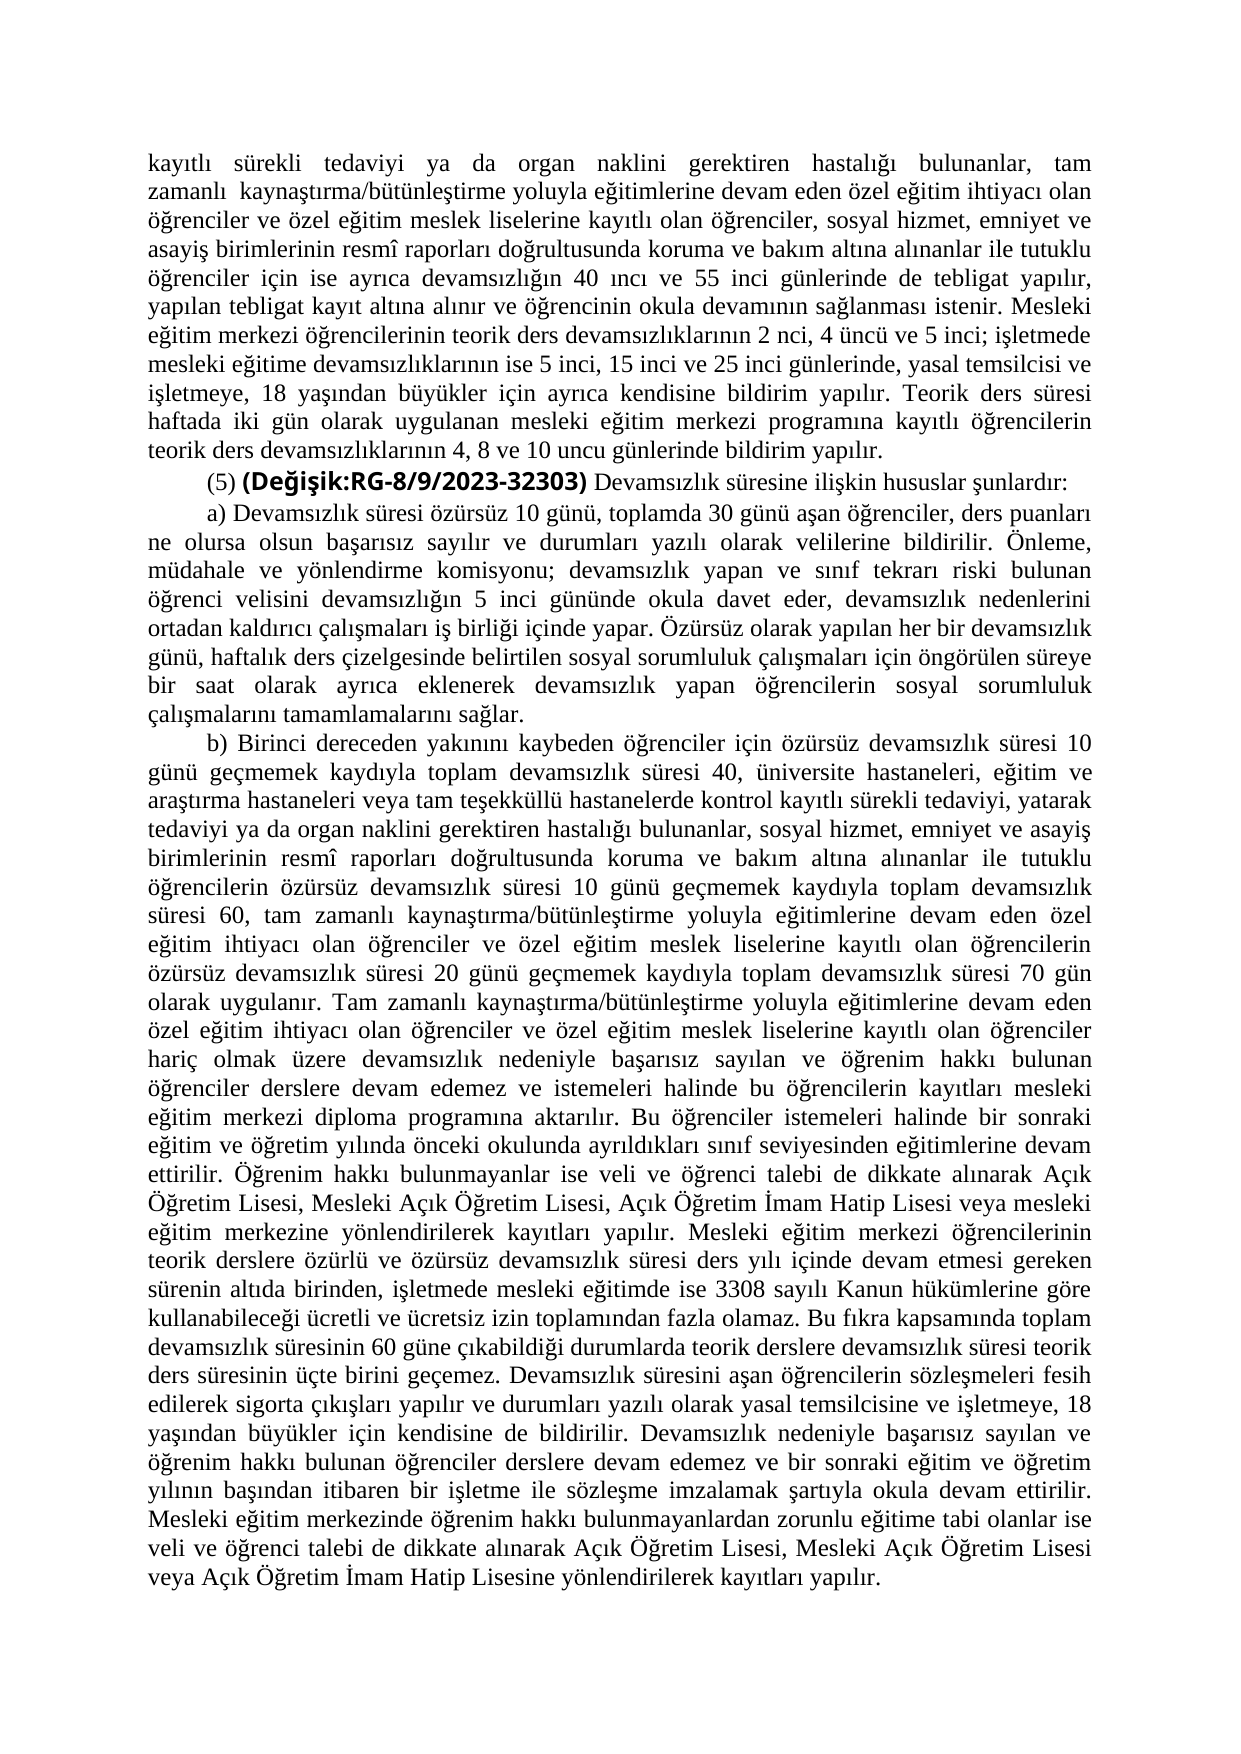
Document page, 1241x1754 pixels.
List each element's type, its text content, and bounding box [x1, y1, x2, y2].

text (5) (Değişik:RG-8/9/2023-32303) Devamsızlık süresine ilişkin hususlar şunlardır: [148, 464, 1093, 498]
text a) Devamsızlık süresi özürsüz 10 günü, toplamda 30 günü aşan öğrenciler, ders puanları ne olursa olsun başarısız sayılır ve durumları yazılı olarak velilerine bildirilir. Önleme, müdahale ve yönlendirme komisyonu; devamsızlık yapan ve sınıf tekrarı riski bulunan öğrenci velisini devamsızlığın 5 inci gününde okula davet eder, devamsızlık nedenlerini ortadan kaldırıcı çalışmaları iş birliği içinde yapar. Özürsüz olarak yapılan her bir devamsızlık günü, haftalık ders çizelgesinde belirtilen sosyal sorumluluk çalışmaları için öngörülen süreye bir saat olarak ayrıca eklenerek devamsızlık yapan öğrencilerin sosyal sorumluluk çalışmalarını tamamlamalarını sağlar. [148, 498, 1093, 728]
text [148, 148, 1093, 464]
text b) Birinci dereceden yakınını kaybeden öğrenciler için özürsüz devamsızlık süresi 10 günü geçmemek kaydıyla toplam devamsızlık süresi 40, üniversite hastaneleri, eğitim ve araştırma hastaneleri veya tam teşekküllü hastanelerde kontrol kayıtlı sürekli tedaviyi, yatarak tedaviyi ya da organ naklini gerektiren hastalığı bulunanlar, sosyal hizmet, emniyet ve asayiş birimlerinin resmî raporları doğrultusunda koruma ve bakım altına alınanlar ile tutuklu öğrencilerin özürsüz devamsızlık süresi 10 günü geçmemek kaydıyla toplam devamsızlık süresi 60, tam zamanlı kaynaştırma/bütünleştirme yoluyla eğitimlerine devam eden özel eğitim ihtiyacı olan öğrenciler ve özel eğitim meslek liselerine kayıtlı olan öğrencilerin özürsüz devamsızlık süresi 20 günü geçmemek kaydıyla toplam devamsızlık süresi 70 gün olarak uygulanır. Tam zamanlı kaynaştırma/bütünleştirme yoluyla eğitimlerine devam eden özel eğitim ihtiyacı olan öğrenciler ve özel eğitim meslek liselerine kayıtlı olan öğrenciler hariç olmak üzere devamsızlık nedeniyle başarısız sayılan ve öğrenim hakkı bulunan öğrenciler derslere devam edemez ve istemeleri halinde bu öğrencilerin kayıtları mesleki eğitim merkezi diploma programına aktarılır. Bu öğrenciler istemeleri halinde bir sonraki eğitim ve öğretim yılında önceki okulunda ayrıldıkları sınıf seviyesinden eğitimlerine devam ettirilir. Öğrenim hakkı bulunmayanlar ise veli ve öğrenci talebi de dikkate alınarak Açık Öğretim Lisesi, Mesleki Açık Öğretim Lisesi, Açık Öğretim İmam Hatip Lisesi veya mesleki eğitim merkezine yönlendirilerek kayıtları yapılır. Mesleki eğitim merkezi öğrencilerinin teorik derslere özürlü ve özürsüz devamsızlık süresi ders yılı içinde devam etmesi gereken sürenin altıda birinden, işletmede mesleki eğitimde ise 3308 sayılı Kanun hükümlerine göre kullanabileceği ücretli ve ücretsiz izin toplamından fazla olamaz. Bu fıkra kapsamında toplam devamsızlık süresinin 60 güne çıkabildiği durumlarda teorik derslere devamsızlık süresi teorik ders süresinin üçte birini geçemez. Devamsızlık süresini aşan öğrencilerin sözleşmeleri fesih edilerek sigorta çıkışları yapılır ve durumları yazılı olarak yasal temsilcisine ve işletmeye, 18 yaşından büyükler için kendisine de bildirilir. Devamsızlık nedeniyle başarısız sayılan ve öğrenim hakkı bulunan öğrenciler derslere devam edemez ve bir sonraki eğitim ve öğretim yılının başından itibaren bir işletme ile sözleşme imzalamak şartıyla okula devam ettirilir. Mesleki eğitim merkezinde öğrenim hakkı bulunmayanlardan zorunlu eğitime tabi olanlar ise veli ve öğrenci talebi de dikkate alınarak Açık Öğretim Lisesi, Mesleki Açık Öğretim Lisesi veya Açık Öğretim İmam Hatip Lisesine yönlendirilerek kayıtları yapılır. [148, 728, 1093, 1590]
